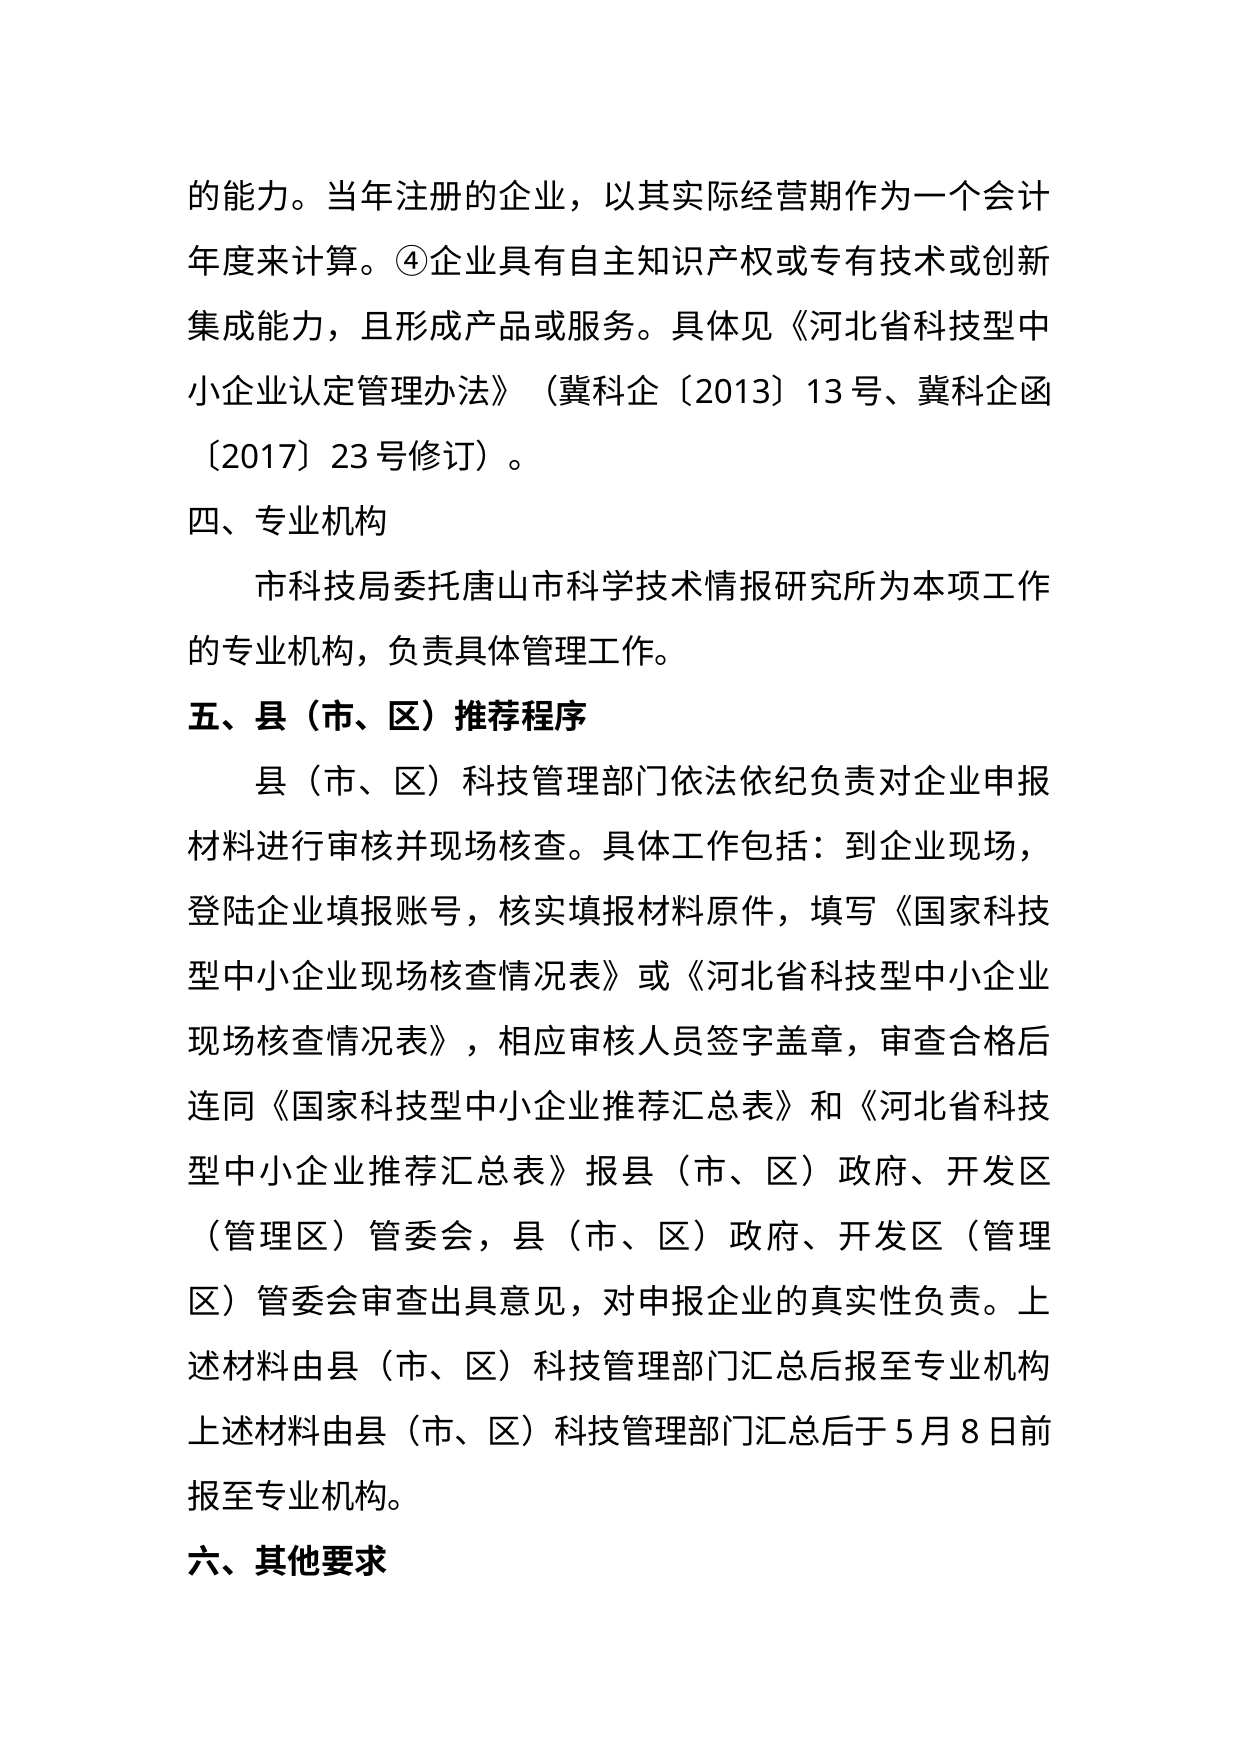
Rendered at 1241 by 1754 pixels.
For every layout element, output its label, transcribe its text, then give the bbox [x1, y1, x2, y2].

text 市科技局委托唐山市科学技术情报研究所为本项工作的专业机构，负责具体管理工作。 [187, 552, 1053, 682]
text 六、其他要求 [187, 1527, 1053, 1592]
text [187, 162, 1053, 487]
text 县（市、区）科技管理部门依法依纪负责对企业申报材料进行审核并现场核查。具体工作包括：到企业现场，登陆企业填报账号，核实填报材料原件，填写《国家科技型中小企业现场核查情况表》或《河北省科技型中小企业现场核查情况表》，相应审核人员签字盖章，审查合格后连同《国家科技型中小企业推荐汇总表》和《河北省科技型中小企业推荐汇总表》报县（市、区）政府、开发区（管理区）管委会，县（市、区）政府、开发区（管理区）管委会审查出具意见，对申报企业的真实性负责。上述材料由县（市、区）科技管理部门汇总后报至专业机构。上述材料由县（市、区）科技管理部门汇总后于5月8日前报至专业机构。 [187, 747, 1053, 1527]
text 四、专业机构 [187, 487, 1053, 552]
text 五、县（市、区）推荐程序 [187, 682, 1053, 747]
